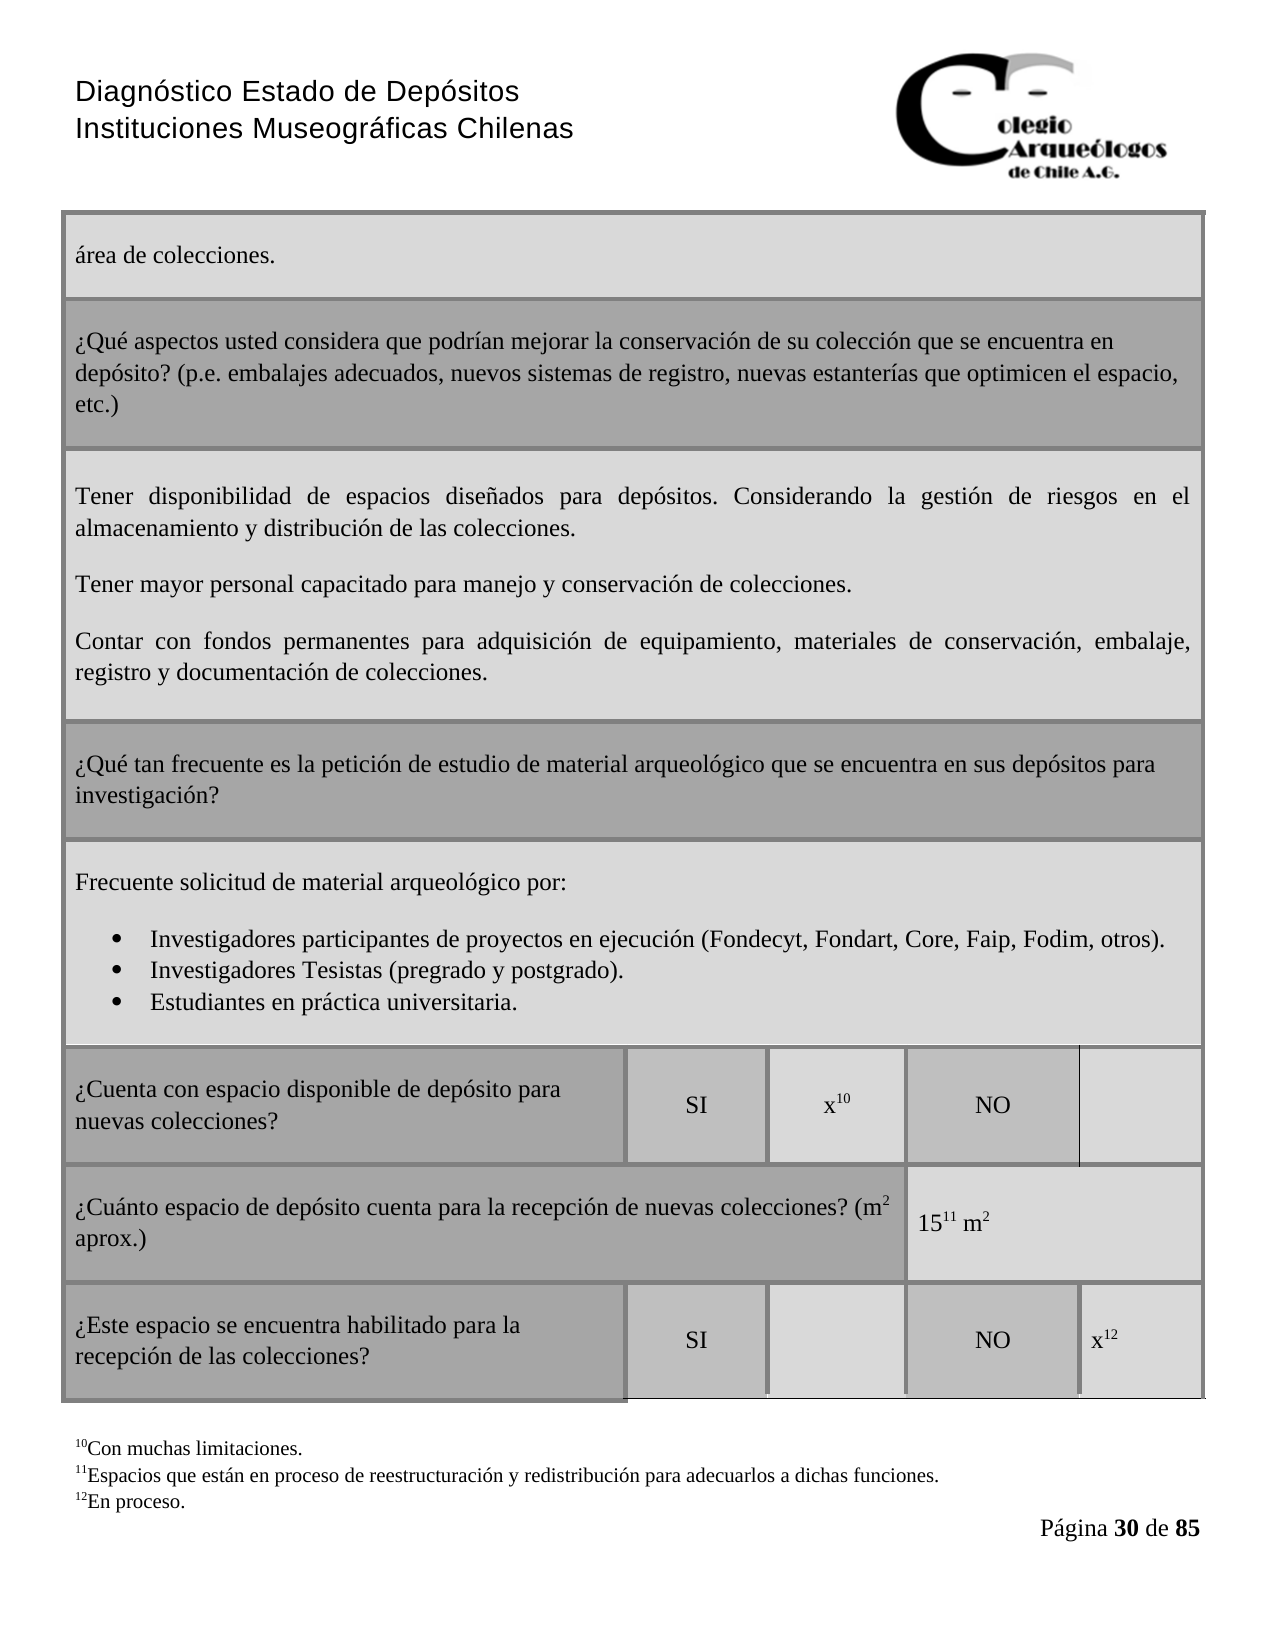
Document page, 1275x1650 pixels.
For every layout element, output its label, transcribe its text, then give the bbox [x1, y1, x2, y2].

table_cell [768, 1285, 906, 1398]
table_cell ¿Qué tan frecuente es la petición de estudio de material arqueológico que se encuentra en sus depósitos para investigación? [66, 724, 1201, 837]
table_cell SI [628, 1285, 767, 1398]
table_cell x [1080, 1285, 1201, 1398]
table_cell ¿Cuenta con espacio disponible de depósito para nuevas colecciones? [66, 1049, 623, 1162]
table_cell ¿Qué aspectos usted considera que podrían mejorar la conservación de su colección que se encuentra en depósito? (p.e. embalajes adecuados, nuevos sistemas de registro, nuevas estanterías que optimicen el espacio, etc.) [66, 301, 1201, 446]
table_cell NO [908, 1049, 1079, 1162]
table_cell [1080, 1049, 1201, 1162]
picture [878, 40, 1186, 207]
table_cell 15 m2 [908, 1167, 1201, 1280]
table_cell ¿Cuánto espacio de depósito cuenta para la recepción de nuevas colecciones? (m2 aprox.) [66, 1167, 904, 1280]
table_cell SI [628, 1049, 765, 1162]
table_cell Tener disponibilidad de espacios diseñados para depósitos. Considerando la gestión de riesgos en el almacenamiento y distribución de las colecciones. Tener mayor personal capacitado para manejo y conservación de colecciones. Contar con fondos permanentes para adquisición de equipamiento, materiales de conservación, embalaje, registro y documentación de colecciones. [66, 451, 1201, 719]
table_cell ¿Este espacio se encuentra habilitado para la recepción de las colecciones? [66, 1285, 623, 1398]
table_cell Frecuente solicitud de material arqueológico por: Investigadores participantes de proyectos en ejecución (Fondecyt, Fondart, Core, Faip, Fodim, otros). Investigadores Tesistas (pregrado y postgrado). Estudiantes en práctica universitaria. [66, 842, 1201, 1044]
table_cell x [770, 1049, 904, 1162]
table_cell NO [906, 1285, 1079, 1398]
